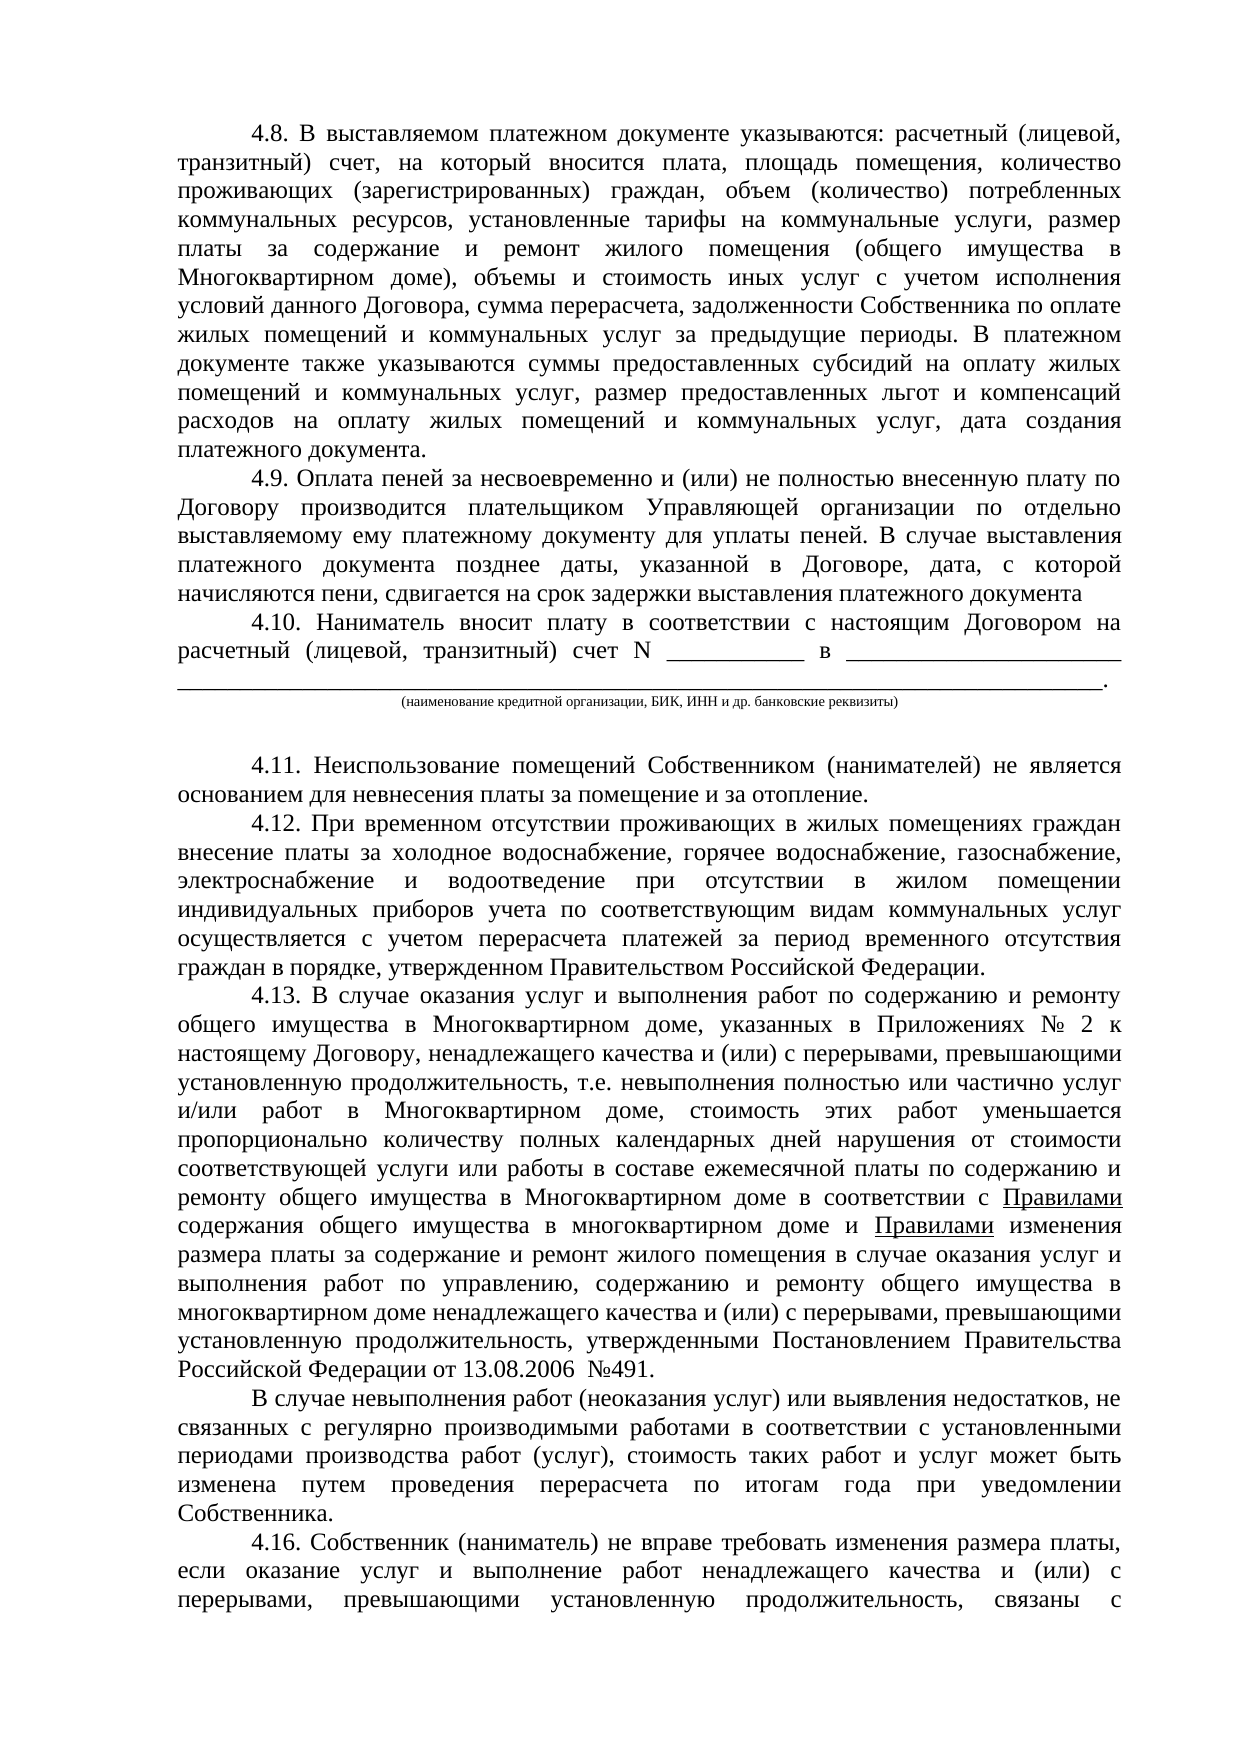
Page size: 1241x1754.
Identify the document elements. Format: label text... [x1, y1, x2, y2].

text 4.12. При временном отсутствии проживающих в жилых помещениях граждан внесение платы за холодное водоснабжение, горячее водоснабжение, газоснабжение, электроснабжение и водоотведение при отсутствии в жилом помещении индивидуальных приборов учета по соответствующим видам коммунальных услуг осуществляется с учетом перерасчета платежей за период временного отсутствия граждан в порядке, утвержденном Правительством Российской Федерации. [177, 808, 1122, 981]
text 4.10. Наниматель вносит плату в соответствии с настоящим Договором на расчетный (лицевой, транзитный) счет N ___________ в ______________________ __________________________________________________________________________. [177, 607, 1122, 693]
text В случае невыполнения работ (неоказания услуг) или выявления недостатков, не связанных с регулярно производимыми работами в соответствии с установленными периодами производства работ (услуг), стоимость таких работ и услуг может быть изменена путем проведения перерасчета по итогам года при уведомлении Собственника. [177, 1383, 1122, 1527]
text 4.9. Оплата пеней за несвоевременно и (или) не полностью внесенную плату по Договору производится плательщиком Управляющей организации по отдельно выставляемому ему платежному документу для уплаты пеней. В случае выставления платежного документа позднее даты, указанной в Договоре, дата, с которой начисляются пени, сдвигается на срок задержки выставления платежного документа [177, 463, 1122, 607]
text 4.11. Неиспользование помещений Собственником (нанимателей) не является основанием для невнесения платы за помещение и за отопление. [177, 751, 1122, 808]
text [177, 1527, 1122, 1613]
text 4.8. В выставляемом платежном документе указываются: расчетный (лицевой, транзитный) счет, на который вносится плата, площадь помещения, количество проживающих (зарегистрированных) граждан, объем (количество) потребленных коммунальных ресурсов, установленные тарифы на коммунальные услуги, размер платы за содержание и ремонт жилого помещения (общего имущества в Многоквартирном доме), объемы и стоимость иных услуг с учетом исполнения условий данного Договора, сумма перерасчета, задолженности Собственника по оплате жилых помещений и коммунальных услуг за предыдущие периоды. В платежном документе также указываются суммы предоставленных субсидий на оплату жилых помещений и коммунальных услуг, размер предоставленных льгот и компенсаций расходов на оплату жилых помещений и коммунальных услуг, дата создания платежного документа. [177, 118, 1122, 463]
text (наименование кредитной организации, БИК, ИНН и др. банковские реквизиты) [177, 693, 1122, 722]
text 4.13. В случае оказания услуг и выполнения работ по содержанию и ремонту общего имущества в Многоквартирном доме, указанных в Приложениях № 2 к настоящему Договору, ненадлежащего качества и (или) с перерывами, превышающими установленную продолжительность, т.е. невыполнения полностью или частично услуг и/или работ в Многоквартирном доме, стоимость этих работ уменьшается пропорционально количеству полных календарных дней нарушения от стоимости соответствующей услуги или работы в составе ежемесячной платы по содержанию и ремонту общего имущества в Многоквартирном доме в соответствии с Правилами содержания общего имущества в многоквартирном доме и Правилами изменения размера платы за содержание и ремонт жилого помещения в случае оказания услуг и выполнения работ по управлению, содержанию и ремонту общего имущества в многоквартирном доме ненадлежащего качества и (или) с перерывами, превышающими установленную продолжительность, утвержденными Постановлением Правительства Российской Федерации от 13.08.2006 №491. [177, 981, 1122, 1383]
